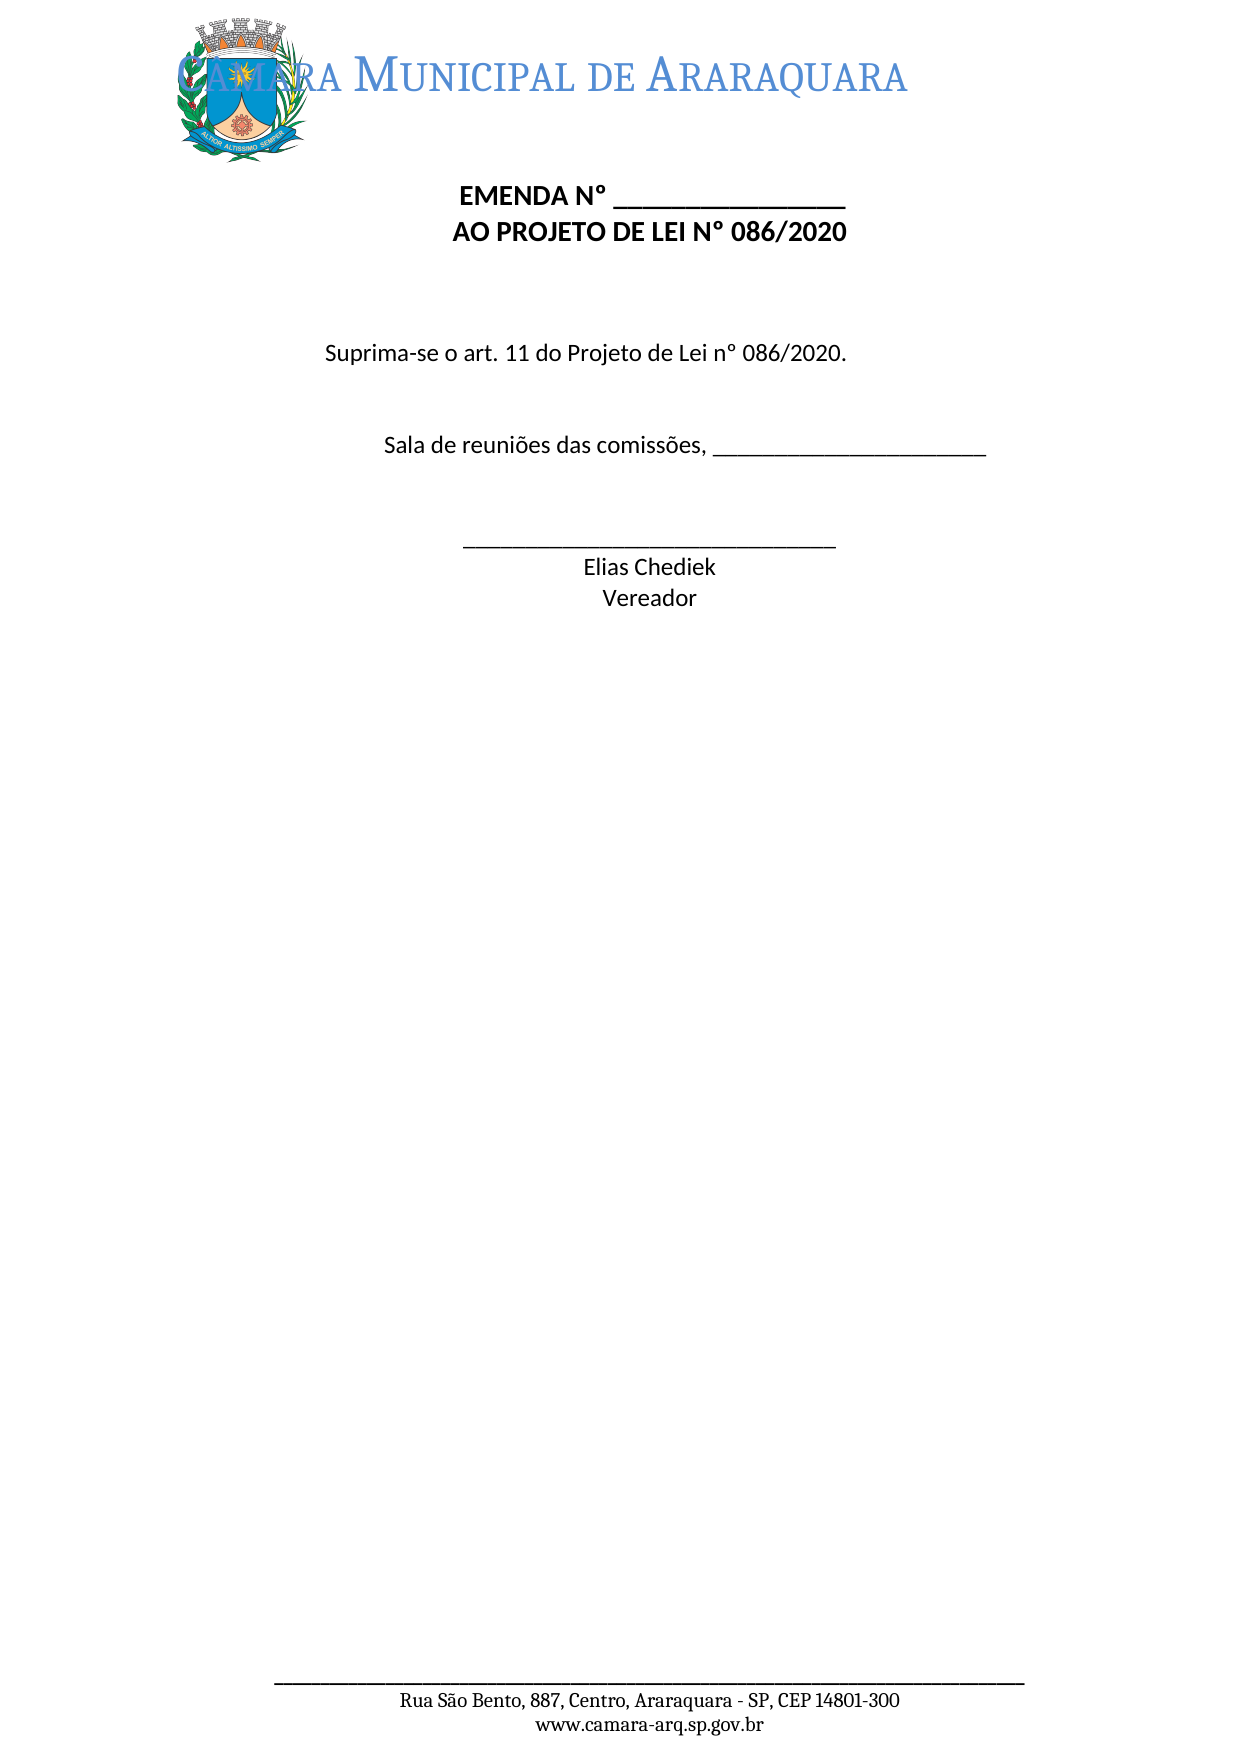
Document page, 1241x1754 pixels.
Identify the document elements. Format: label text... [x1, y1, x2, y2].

text Vereador [177, 582, 1122, 612]
text ______________________________ [177, 521, 1122, 551]
text Sala de reuniões das comissões, ______________________ [266, 429, 1122, 459]
text AO PROJETO DE LEI Nº 086/2020 [177, 213, 1122, 248]
text EMENDA Nº ________________ [177, 177, 1122, 213]
text Suprima-se o art. 11 do Projeto de Lei nº 086/2020. [177, 337, 1122, 368]
picture [177, 18, 309, 163]
text Elias Chediek [177, 551, 1122, 582]
picture [300, 65, 309, 76]
